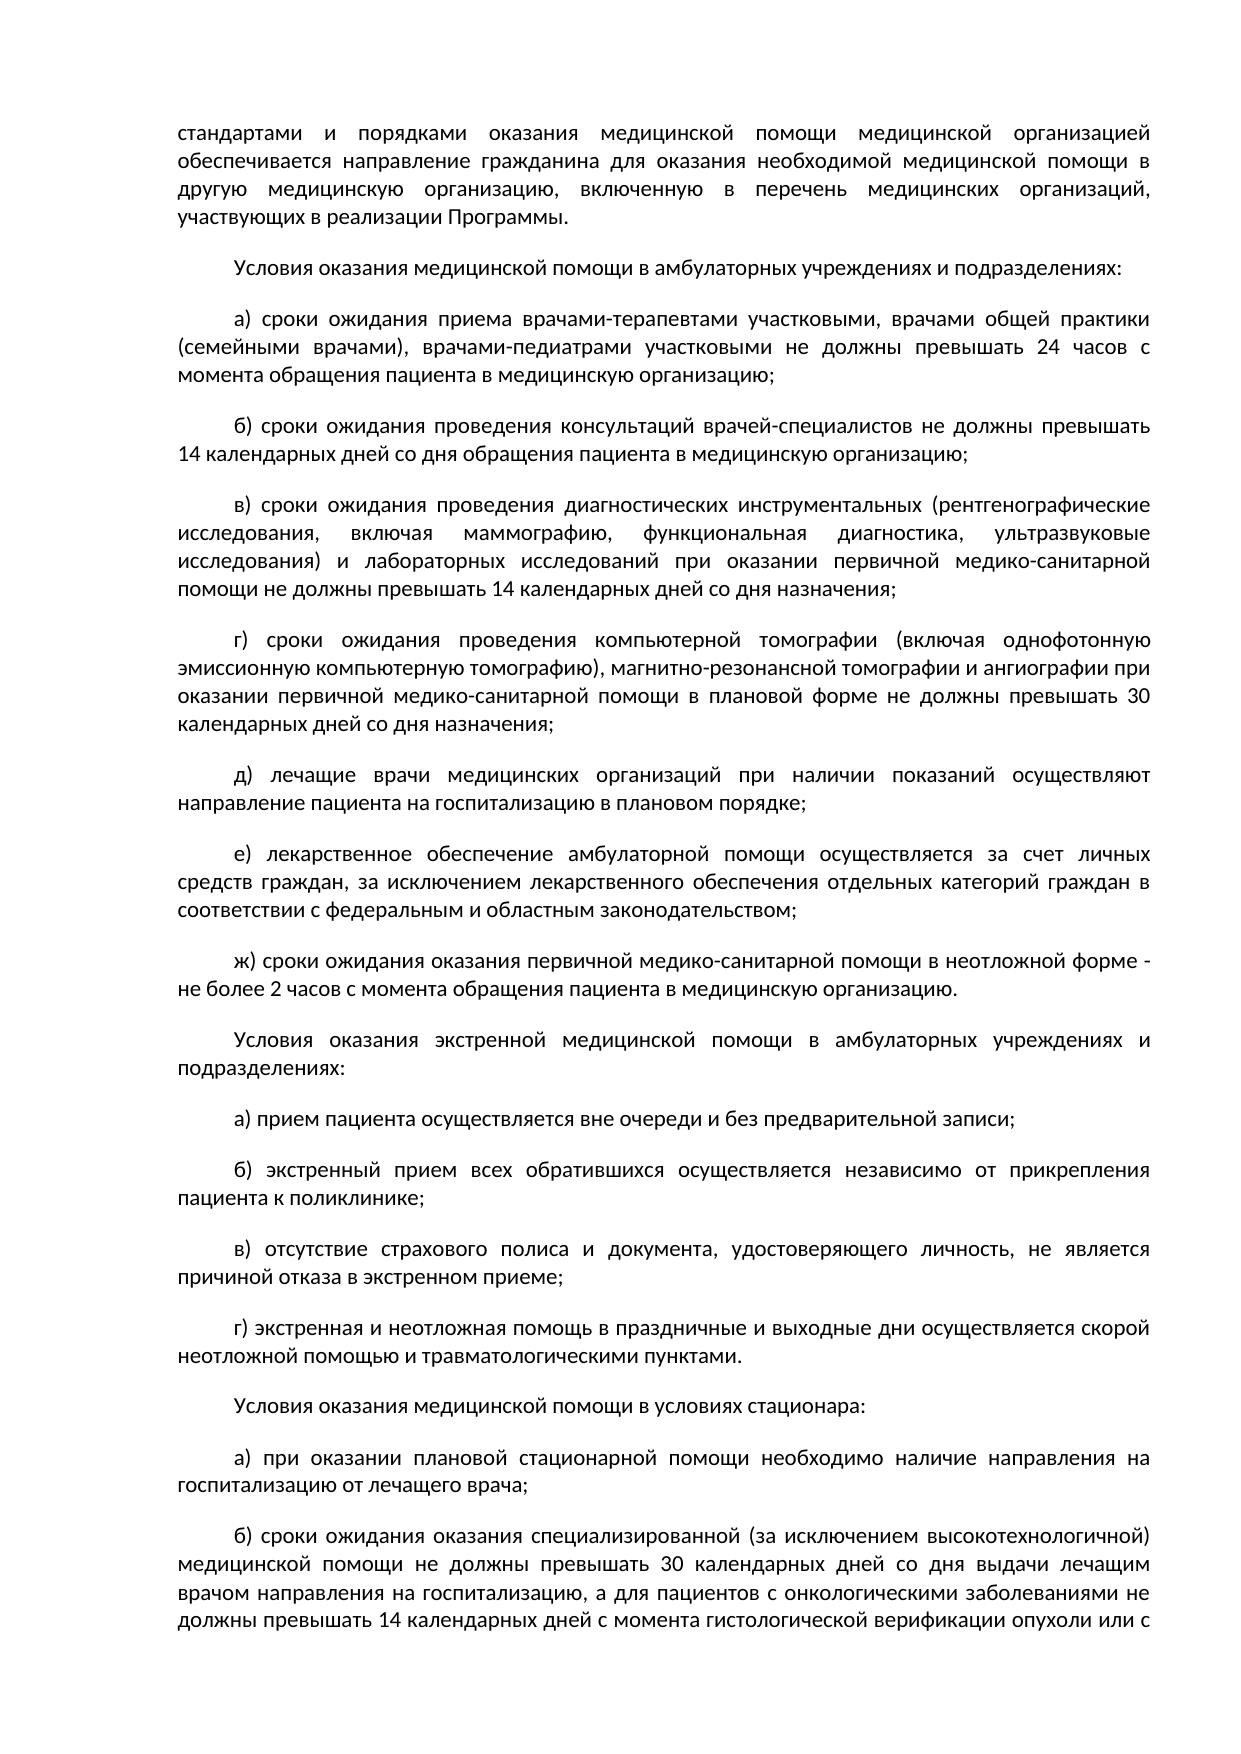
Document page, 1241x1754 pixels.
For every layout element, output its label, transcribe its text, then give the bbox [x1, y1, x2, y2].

text д) лечащие врачи медицинских организаций при наличии показаний осуществляют направление пациента на госпитализацию в плановом порядке; [177, 760, 1152, 816]
text б) сроки ожидания проведения консультаций врачей-специалистов не должны превышать 14 календарных дней со дня обращения пациента в медицинскую организацию; [177, 411, 1152, 467]
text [177, 1522, 1152, 1634]
text б) экстренный прием всех обратившихся осуществляется независимо от прикрепления пациента к поликлинике; [177, 1155, 1152, 1211]
text г) экстренная и неотложная помощь в праздничные и выходные дни осуществляется скорой неотложной помощью и травматологическими пунктами. [177, 1313, 1152, 1369]
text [177, 118, 1152, 230]
text ж) сроки ожидания оказания первичной медико-санитарной помощи в неотложной форме - не более 2 часов с момента обращения пациента в медицинскую организацию. [177, 946, 1152, 1002]
text а) сроки ожидания приема врачами-терапевтами участковыми, врачами общей практики (семейными врачами), врачами-педиатрами участковыми не должны превышать 24 часов с момента обращения пациента в медицинскую организацию; [177, 304, 1152, 388]
text Условия оказания экстренной медицинской помощи в амбулаторных учреждениях и подразделениях: [177, 1025, 1152, 1081]
text Условия оказания медицинской помощи в условиях стационара: [177, 1392, 1152, 1420]
text а) прием пациента осуществляется вне очереди и без предварительной записи; [177, 1104, 1152, 1132]
text Условия оказания медицинской помощи в амбулаторных учреждениях и подразделениях: [177, 253, 1152, 281]
text а) при оказании плановой стационарной помощи необходимо наличие направления на госпитализацию от лечащего врача; [177, 1443, 1152, 1499]
text е) лекарственное обеспечение амбулаторной помощи осуществляется за счет личных средств граждан, за исключением лекарственного обеспечения отдельных категорий граждан в соответствии с федеральным и областным законодательством; [177, 839, 1152, 923]
text в) сроки ожидания проведения диагностических инструментальных (рентгенографические исследования, включая маммографию, функциональная диагностика, ультразвуковые исследования) и лабораторных исследований при оказании первичной медико-санитарной помощи не должны превышать 14 календарных дней со дня назначения; [177, 490, 1152, 602]
text в) отсутствие страхового полиса и документа, удостоверяющего личность, не является причиной отказа в экстренном приеме; [177, 1234, 1152, 1290]
text г) сроки ожидания проведения компьютерной томографии (включая однофотонную эмиссионную компьютерную томографию), магнитно-резонансной томографии и ангиографии при оказании первичной медико-санитарной помощи в плановой форме не должны превышать 30 календарных дней со дня назначения; [177, 625, 1152, 737]
